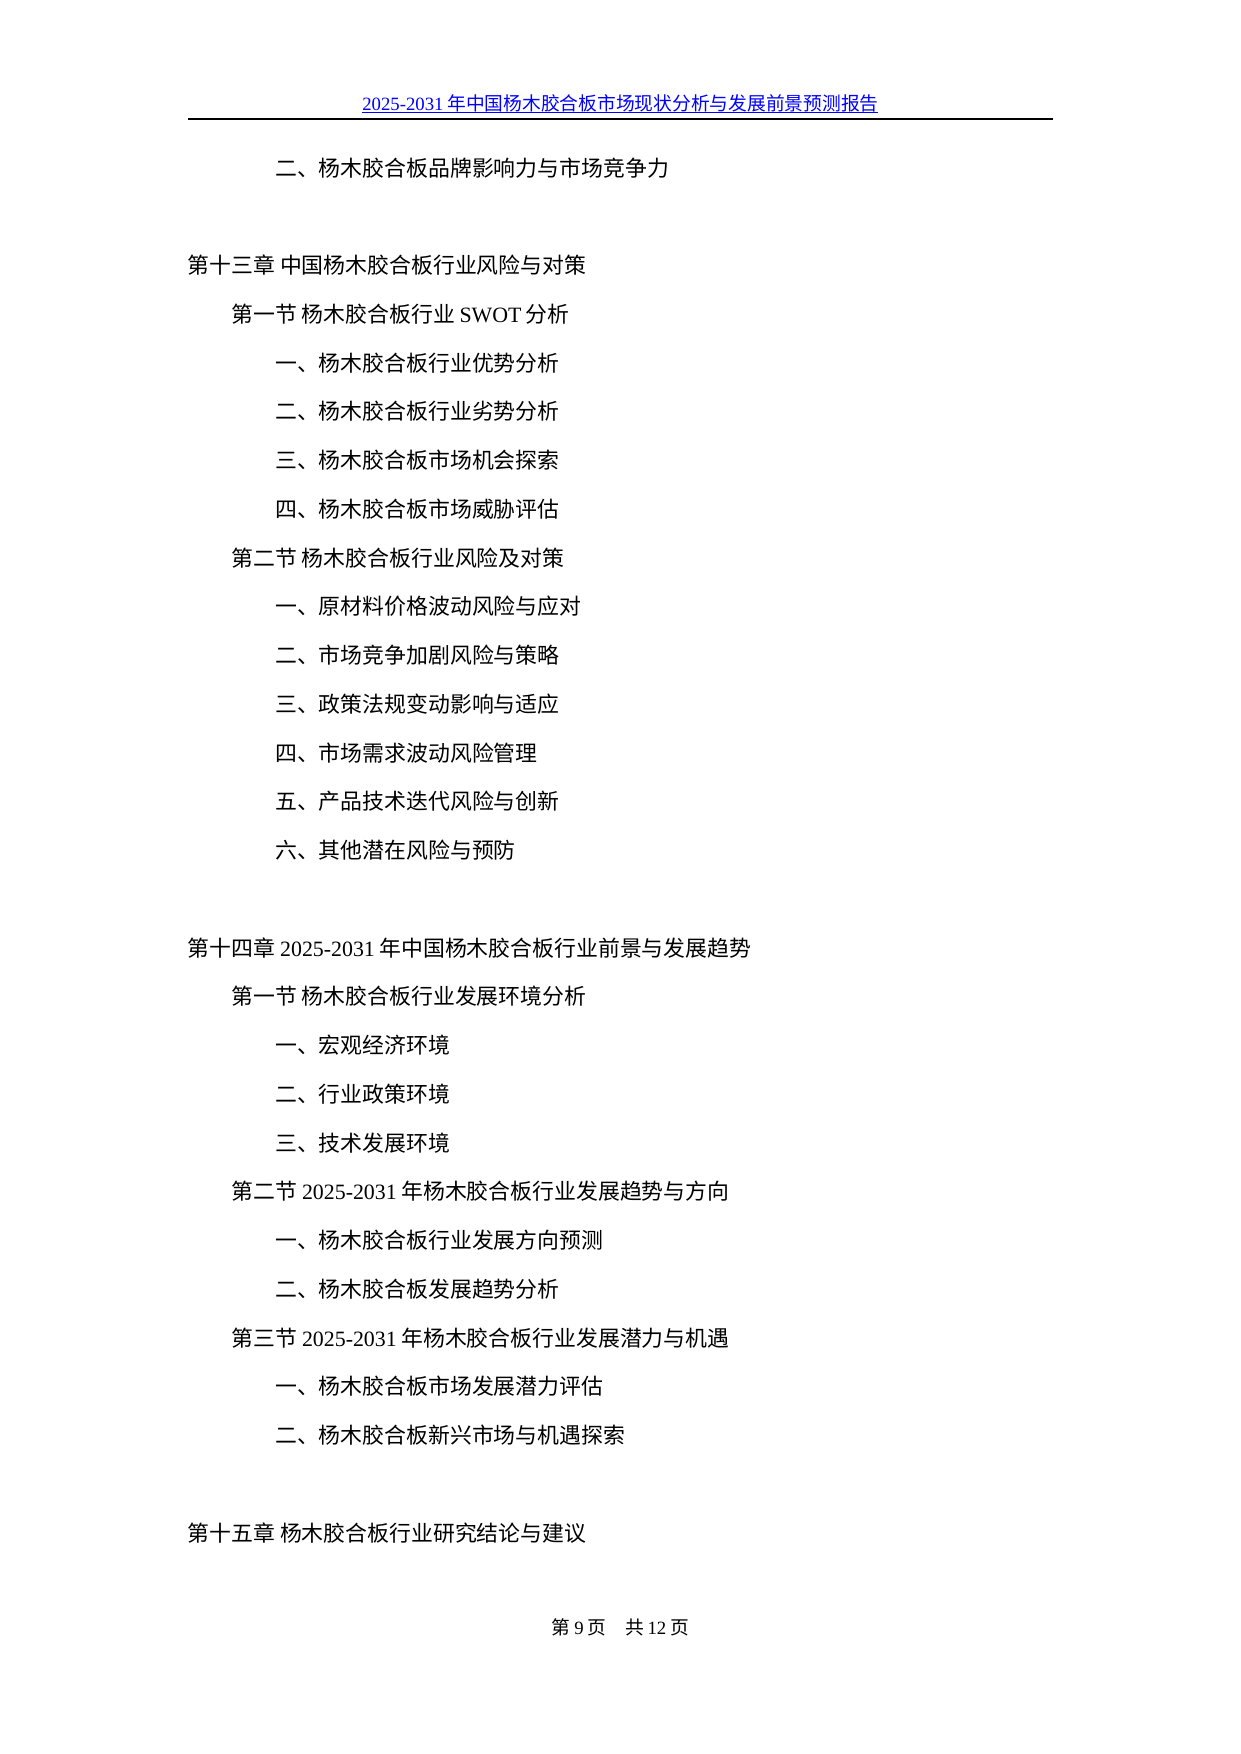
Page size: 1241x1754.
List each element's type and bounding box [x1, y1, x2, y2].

text [187, 150, 1053, 1548]
